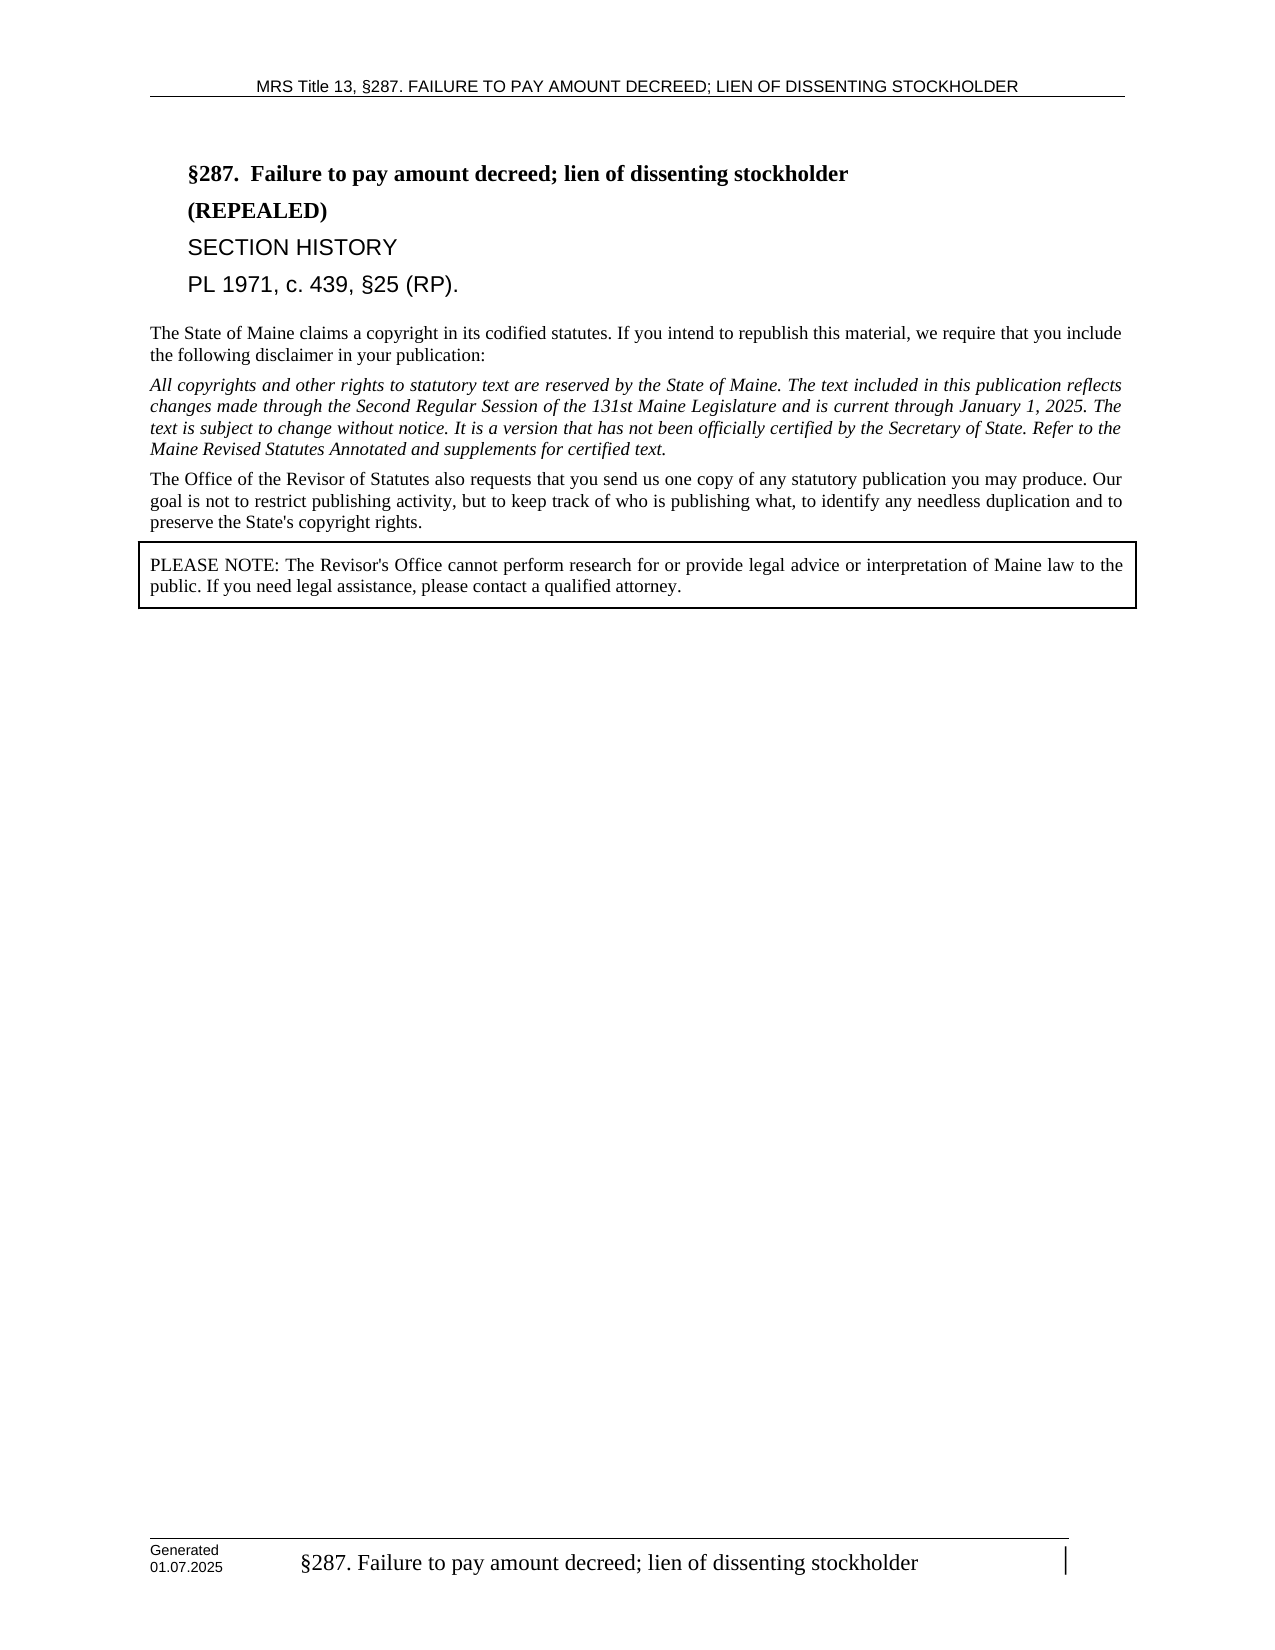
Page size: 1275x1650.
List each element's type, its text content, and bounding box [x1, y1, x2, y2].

text The State of Maine claims a copyright in its codified statutes. If you intend to republish this material, we require that you include the following disclaimer in your publication: [150, 322, 1125, 365]
text §287. Failure to pay amount decreed; lien of dissenting stockholder [187, 160, 1125, 187]
text PLEASE NOTE: The Revisor's Office cannot perform research for or provide legal advice or interpretation of Maine law to the public. If you need legal assistance, please contact a qualified attorney. [140, 543, 1135, 607]
text PL 1971, c. 439, §25 (RP). [187, 271, 1125, 297]
text All copyrights and other rights to statutory text are reserved by the State of Maine. The text included in this publication reflects changes made through the Second Regular Session of the 131st Maine Legislature and is current through January 1, 2025 . The text is subject to change without notice. It is a version that has not been officially certified by the Secretary of State. Refer to the Maine Revised Statutes Annotated and supplements for certified text. [150, 373, 1125, 460]
text SECTION HISTORY [187, 234, 1125, 260]
text The Office of the Revisor of Statutes also requests that you send us one copy of any statutory publication you may produce. Our goal is not to restrict publishing activity, but to keep track of who is publishing what, to identify any needless duplication and to preserve the State's copyright rights. [150, 468, 1125, 533]
text (REPEALED) [187, 197, 1125, 223]
